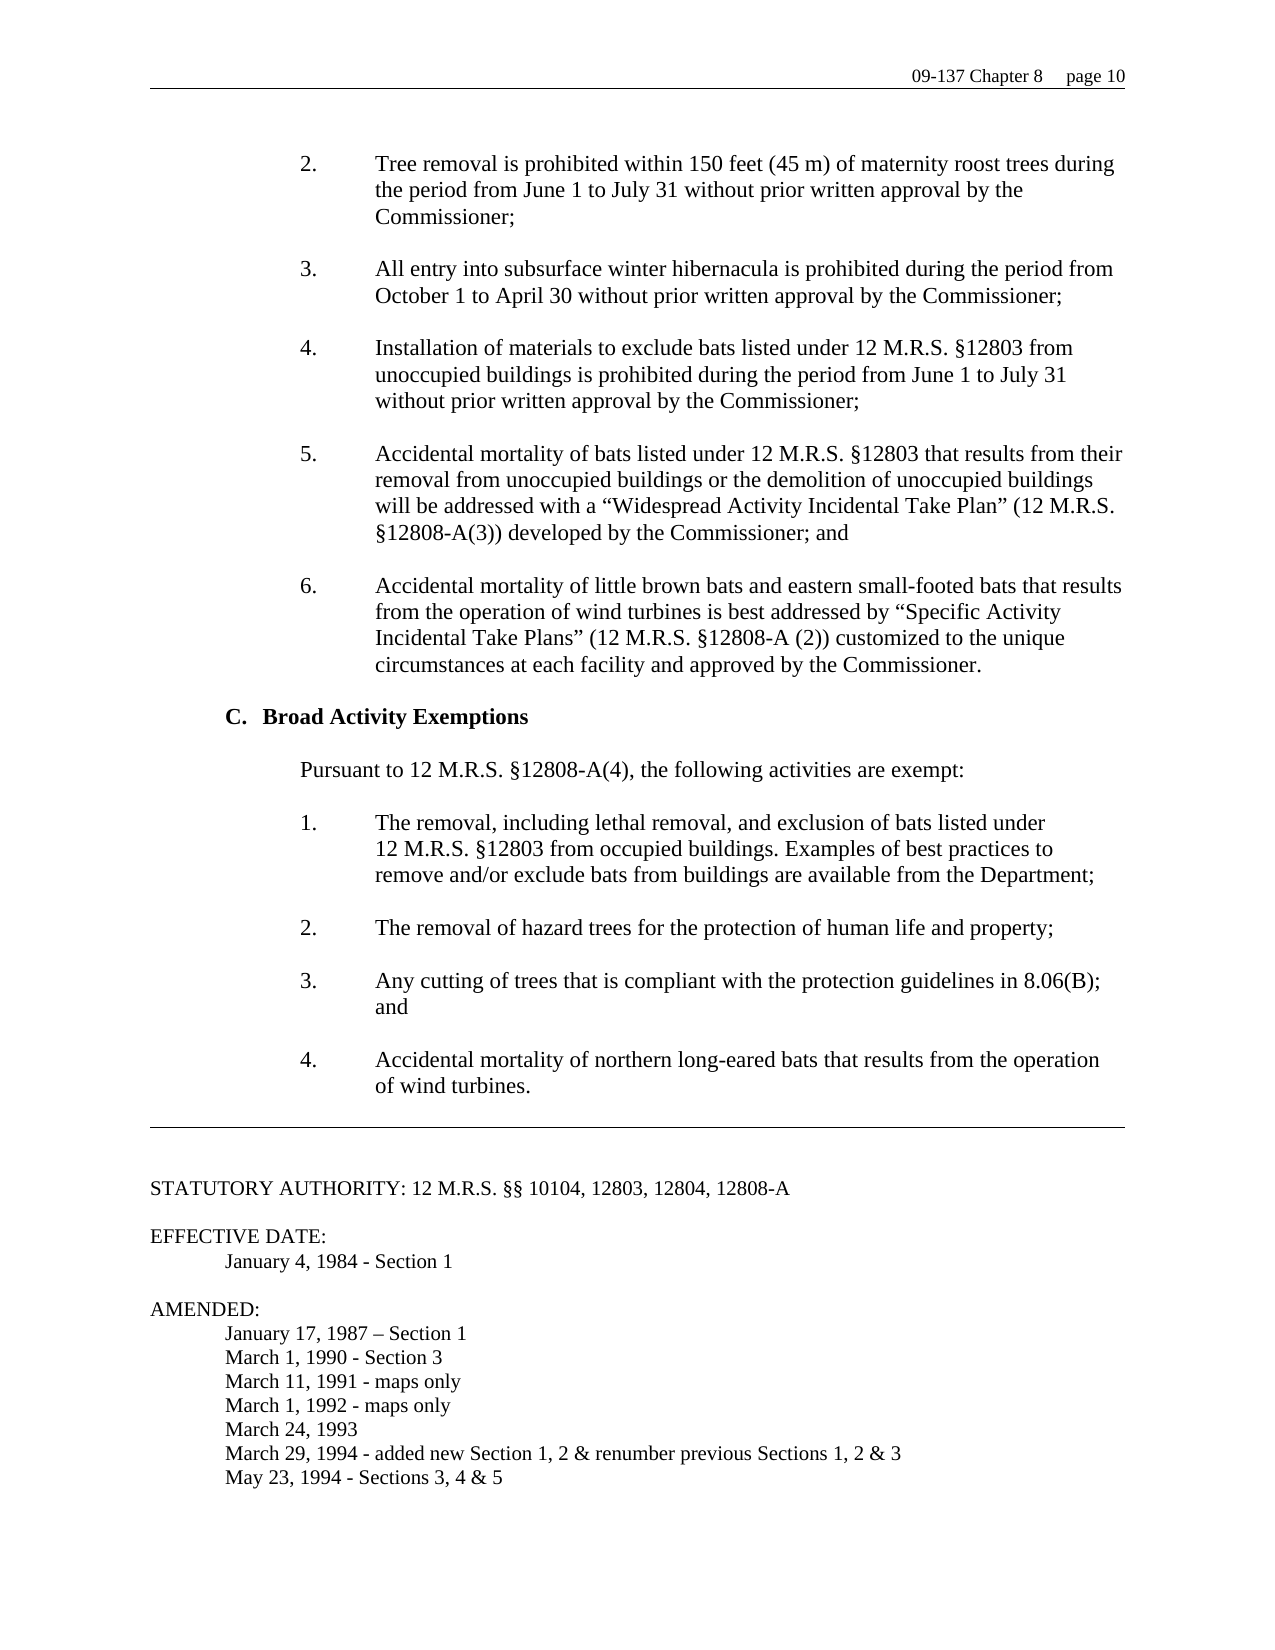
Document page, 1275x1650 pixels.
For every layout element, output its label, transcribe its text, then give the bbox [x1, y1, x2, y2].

text - added new Section 1, 2 & renumber previous Sections 1, 2 & 3 [150, 1441, 1125, 1465]
text - Sections 3, 4 & 5 [150, 1465, 1125, 1489]
text - Section 1 [150, 1248, 1125, 1273]
list Accidental mortality of little brown bats and eastern small-footed bats that results from the operation of wind turbines is best addressed by “Specific Activity Incidental Take Plans” (12 M.R.S. §12808-A (2)) customized to the unique circumstances at each facility and approved by the Commissioner. [300, 572, 1125, 677]
list Tree removal is prohibited within 150 feet (45 m) of maternity roost trees during the period from June 1 to July 31 without prior written approval by the Commissioner; [300, 150, 1125, 229]
list All entry into subsurface winter hibernacula is prohibited during the period from October 1 to April 30 without prior written approval by the Commissioner; [300, 255, 1125, 308]
list Any cutting of trees that is compliant with the protection guidelines in 8.06(B); and [300, 967, 1125, 1020]
list Accidental mortality of bats listed under 12 M.R.S. §12803 that results from their removal from unoccupied buildings or the demolition of unoccupied buildings will be addressed with a “Widespread Activity Incidental Take Plan” (12 M.R.S. §12808-A(3)) developed by the Commissioner; and [300, 440, 1125, 545]
list Installation of materials to exclude bats listed under 12 M.R.S. §12803 from unoccupied buildings is prohibited during the period from June 1 to July 31 without prior written approval by the Commissioner; [300, 334, 1125, 413]
text - maps only [150, 1393, 1125, 1417]
list Broad Activity Exemptions [225, 703, 1125, 730]
text AMENDED: [150, 1297, 1125, 1321]
text - Section 3 [150, 1345, 1125, 1369]
text Pursuant to 12 M.R.S. §12808-A(4), the following activities are exempt: [150, 756, 1125, 782]
text - maps only [150, 1369, 1125, 1393]
list The removal, including lethal removal, and exclusion of bats listed under 12 M.R.S. §12803 from occupied buildings. Examples of best practices to remove and/or exclude bats from buildings are available from the Department; [300, 809, 1125, 888]
list The removal of hazard trees for the protection of human life and property; [300, 914, 1125, 941]
text – Section 1 [150, 1321, 1125, 1345]
text STATUTORY AUTHORITY: 12 M.R.S. §§ 10104, 12803, 12804, 12808-A [150, 1176, 1125, 1200]
list Accidental mortality of northern long-eared bats that results from the operation of wind turbines. [300, 1046, 1125, 1099]
text EFFECTIVE DATE: [150, 1224, 1125, 1248]
